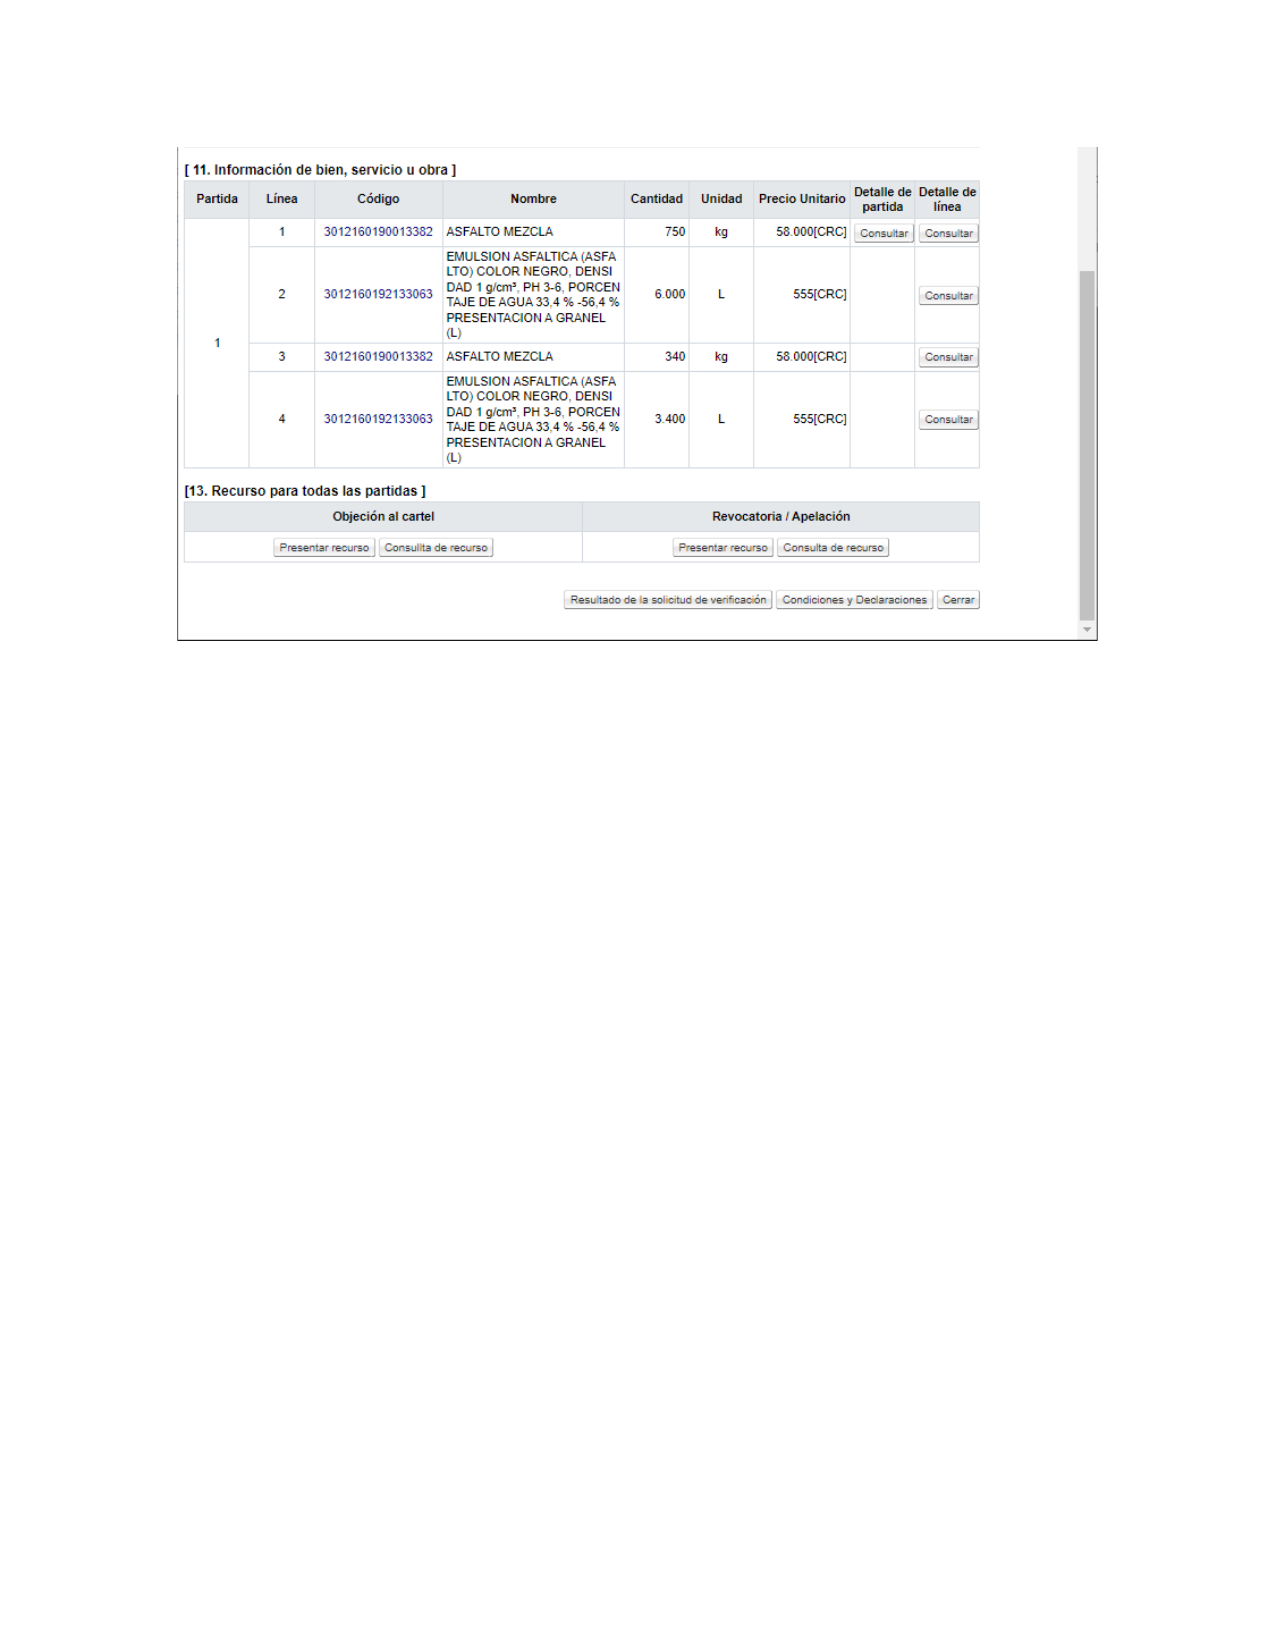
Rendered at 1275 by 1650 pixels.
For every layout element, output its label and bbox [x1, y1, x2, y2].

picture [177, 147, 1098, 641]
